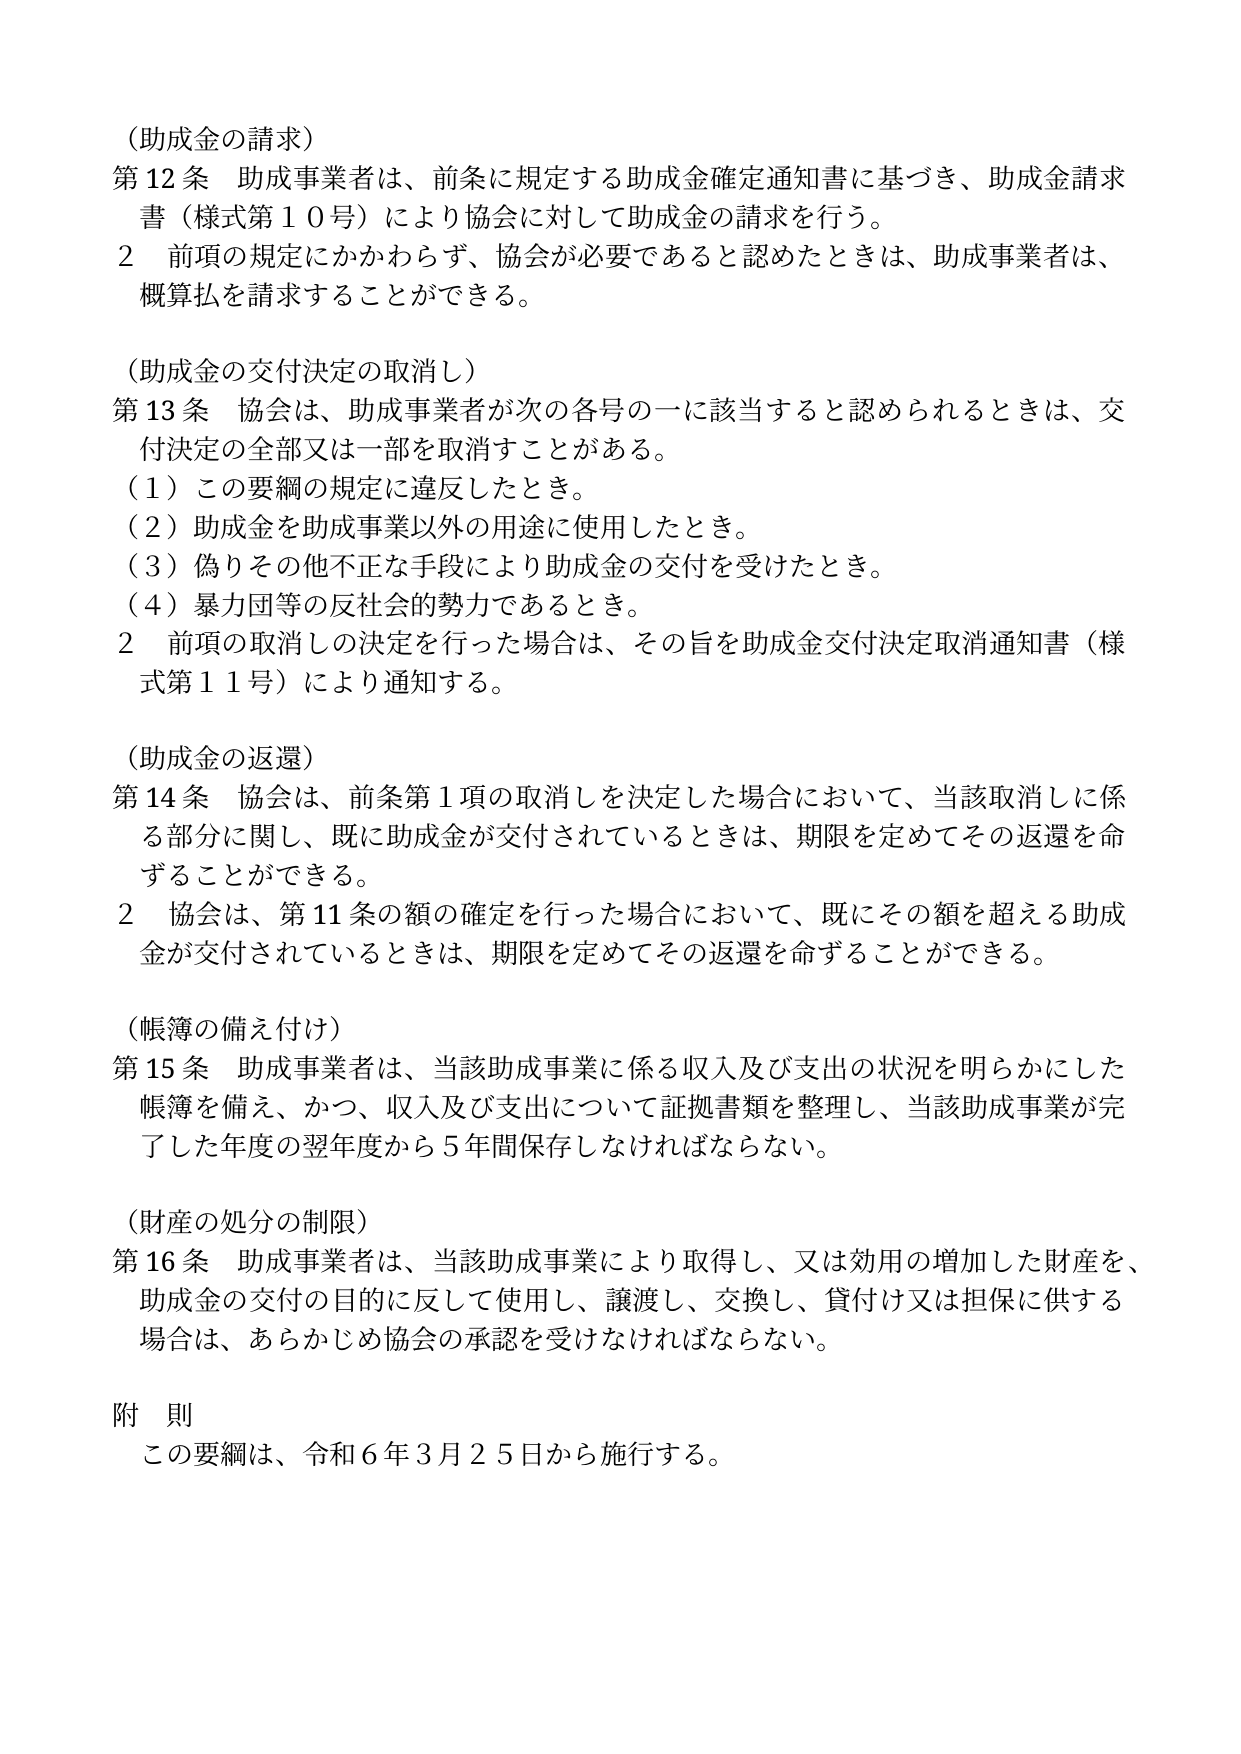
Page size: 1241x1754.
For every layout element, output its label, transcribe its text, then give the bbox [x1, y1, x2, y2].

text 第16条 助成事業者は、当該助成事業により取得し、又は効用の増加した財産を、助成金の交付の目的に反して使用し、譲渡し、交換し、貸付け又は担保に供する場合は、あらかじめ協会の承認を受けなければならない。 [112, 1240, 1128, 1357]
text （財産の処分の制限） [112, 1201, 1128, 1240]
text ２ 前項の規定にかかわらず、協会が必要であると認めたときは、助成事業者は、概算払を請求することができる。 [112, 235, 1128, 313]
text （助成金の返還） [112, 737, 1128, 776]
text （帳簿の備え付け） [112, 1008, 1128, 1047]
text 第13条 協会は、助成事業者が次の各号の一に該当すると認められるときは、交付決定の全部又は一部を取消すことがある。 [112, 389, 1128, 467]
text （３）偽りその他不正な手段により助成金の交付を受けたとき。 [112, 545, 1128, 584]
text （４）暴力団等の反社会的勢力であるとき。 [112, 584, 1128, 623]
text （助成金の請求） [112, 118, 1128, 157]
text この要綱は、令和６年３月２５日から施行する。 [112, 1433, 1128, 1472]
text 附 則 [112, 1394, 1128, 1433]
text ２ 協会は、第11条の額の確定を行った場合において、既にその額を超える助成金が交付されているときは、期限を定めてその返還を命ずることができる。 [112, 893, 1128, 971]
text 第15条 助成事業者は、当該助成事業に係る収入及び支出の状況を明らかにした帳簿を備え、かつ、収入及び支出について証拠書類を整理し、当該助成事業が完了した年度の翌年度から５年間保存しなければならない。 [112, 1047, 1128, 1164]
text ２ 前項の取消しの決定を行った場合は、その旨を助成金交付決定取消通知書（様式第１１号）により通知する。 [112, 623, 1128, 701]
text 第14条 協会は、前条第１項の取消しを決定した場合において、当該取消しに係る部分に関し、既に助成金が交付されているときは、期限を定めてその返還を命ずることができる。 [112, 776, 1128, 893]
text （助成金の交付決定の取消し） [112, 350, 1128, 389]
text （１）この要綱の規定に違反したとき。 [112, 467, 1128, 506]
text （２）助成金を助成事業以外の用途に使用したとき。 [112, 506, 1128, 545]
text 第12条 助成事業者は、前条に規定する助成金確定通知書に基づき、助成金請求書（様式第１０号）により協会に対して助成金の請求を行う。 [112, 157, 1128, 235]
